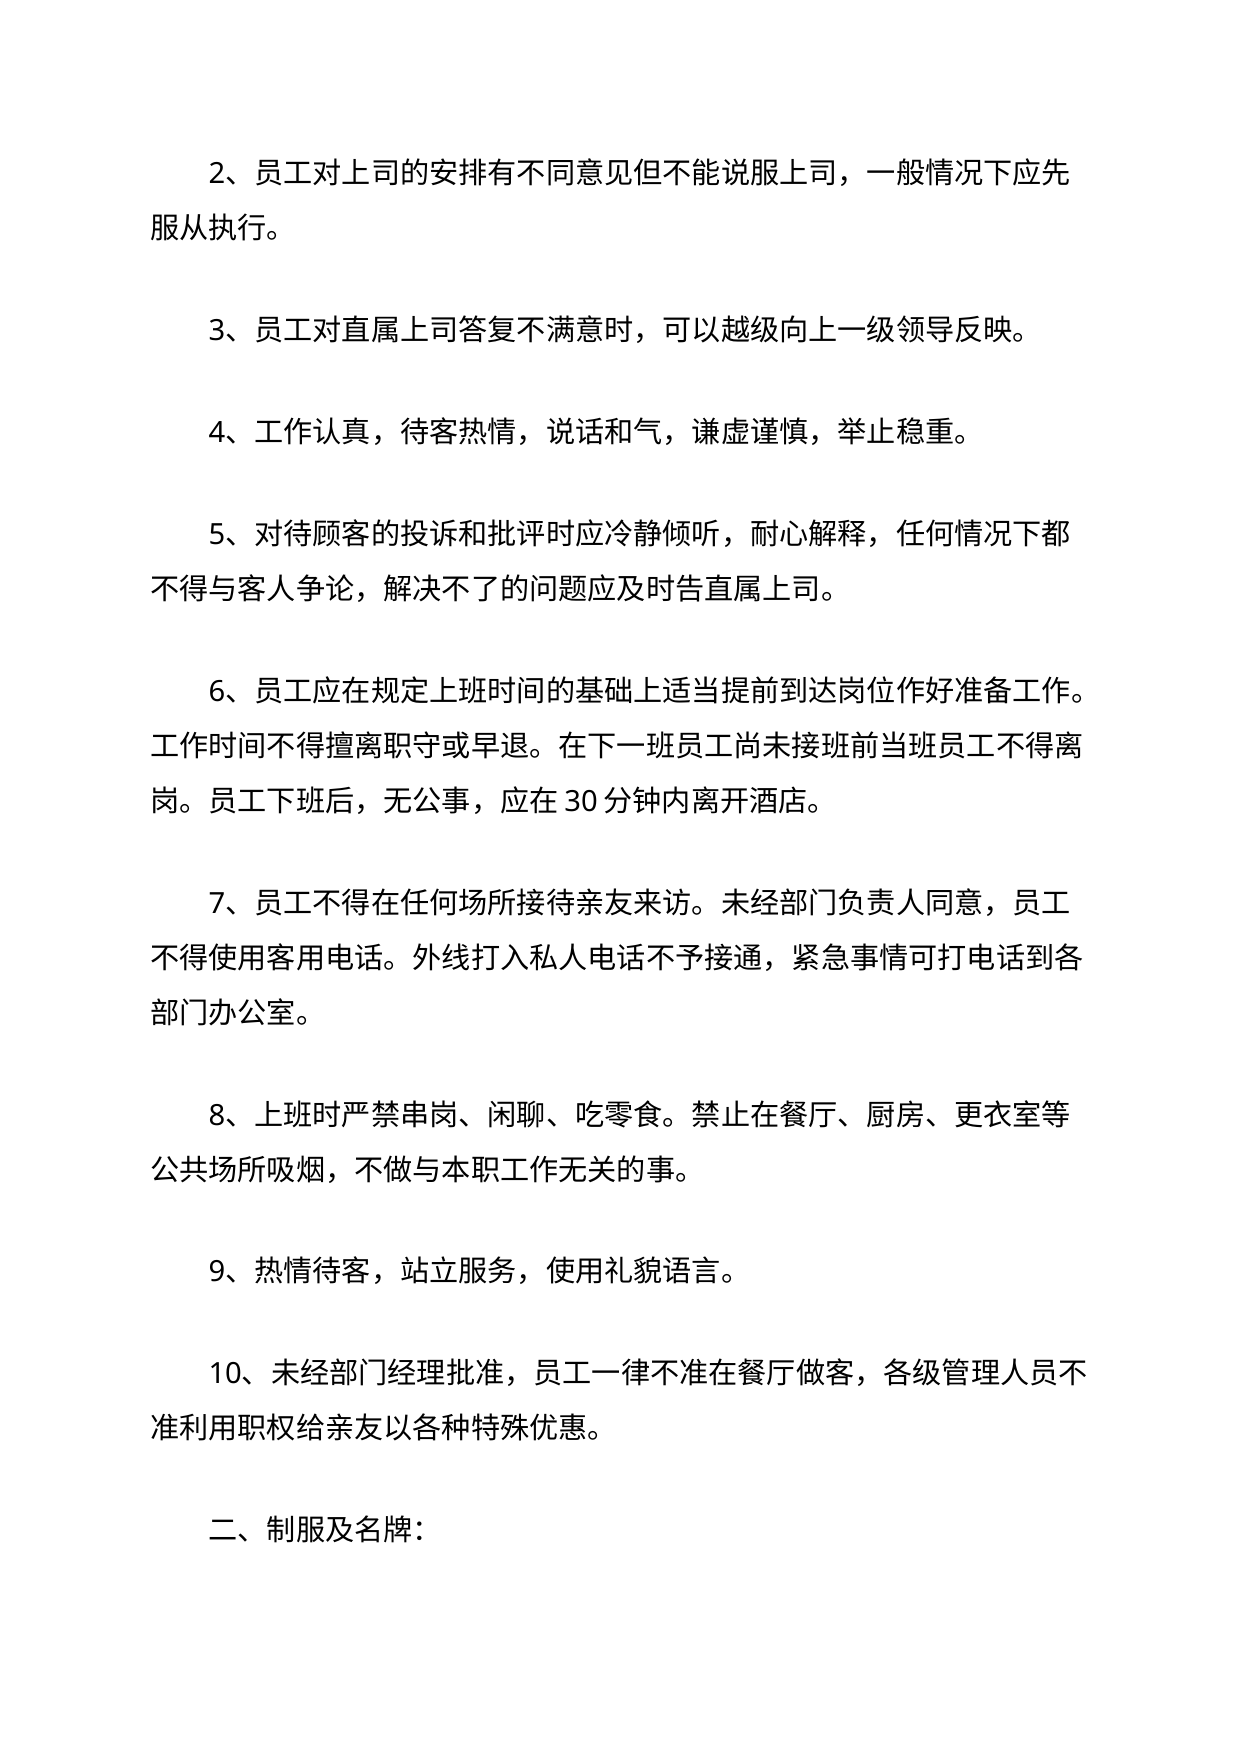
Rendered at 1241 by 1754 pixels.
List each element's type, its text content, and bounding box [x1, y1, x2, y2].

text 9、热情待客，站立服务，使用礼貌语言。 [150, 1248, 1090, 1290]
text 7、员工不得在任何场所接待亲友来访。未经部门负责人同意，员工不得使用客用电话。外线打入私人电话不予接通，紧急事情可打电话到各部门办公室。 [150, 879, 1090, 1032]
text 二、制服及名牌： [150, 1507, 1090, 1549]
text 5、对待顾客的投诉和批评时应冷静倾听，耐心解释，任何情况下都不得与客人争论，解决不了的问题应及时告直属上司。 [150, 511, 1090, 608]
text 2、员工对上司的安排有不同意见但不能说服上司，一般情况下应先服从执行。 [150, 150, 1090, 247]
text 8、上班时严禁串岗、闲聊、吃零食。禁止在餐厅、厨房、更衣室等公共场所吸烟，不做与本职工作无关的事。 [150, 1091, 1090, 1188]
text 6、员工应在规定上班时间的基础上适当提前到达岗位作好准备工作。工作时间不得擅离职守或早退。在下一班员工尚未接班前当班员工不得离岗。员工下班后，无公事，应在30分钟内离开酒店。 [150, 667, 1090, 820]
text 3、员工对直属上司答复不满意时，可以越级向上一级领导反映。 [150, 307, 1090, 349]
text 4、工作认真，待客热情，说话和气，谦虚谨慎，举止稳重。 [150, 409, 1090, 451]
text 10、未经部门经理批准，员工一律不准在餐厅做客，各级管理人员不准利用职权给亲友以各种特殊优惠。 [150, 1350, 1090, 1447]
